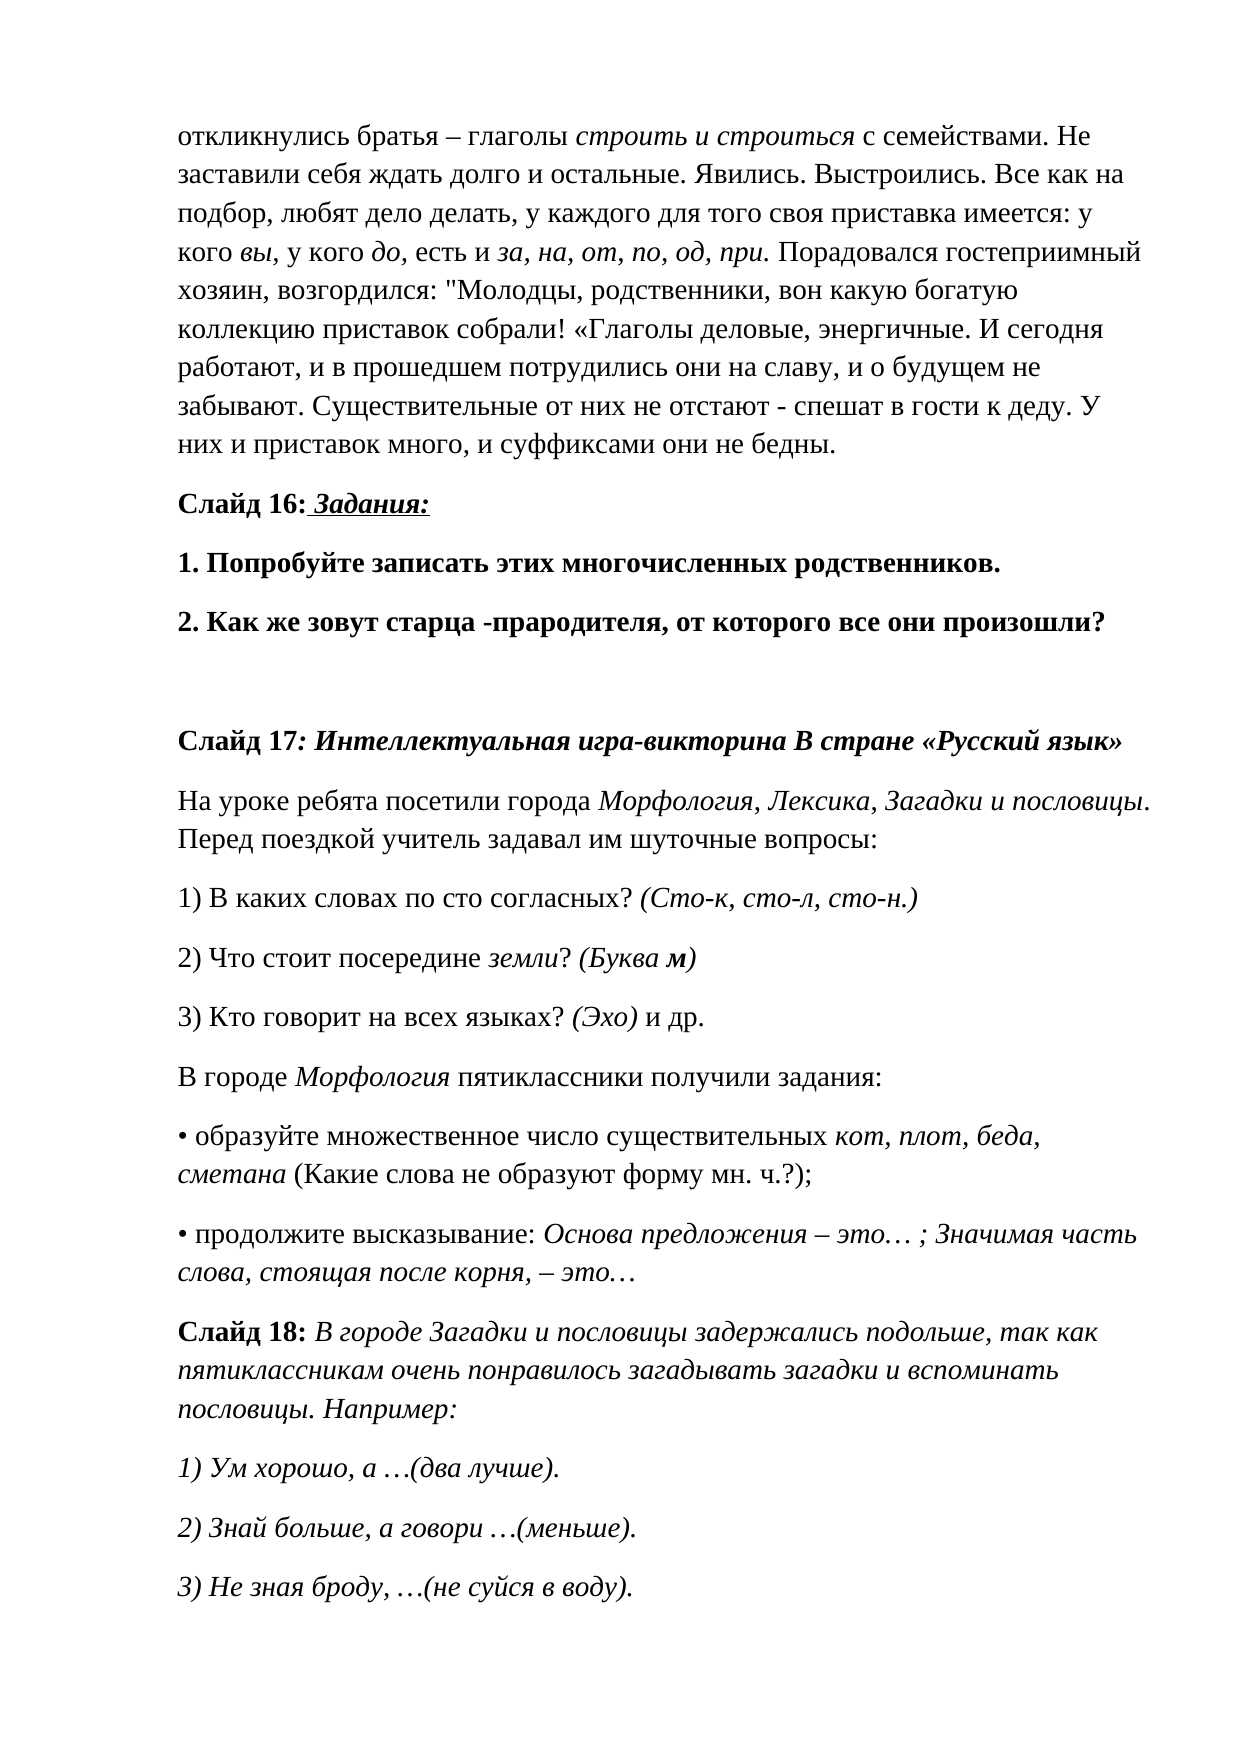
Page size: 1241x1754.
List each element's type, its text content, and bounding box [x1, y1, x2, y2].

text 2) Что стоит посередине земли? (Буква м) [177, 940, 1152, 973]
text Слайд 18: В городе Загадки и пословицы задержались подольше, так как пятиклассникам очень понравилось загадывать загадки и вспоминать пословицы. Например: [177, 1314, 1152, 1424]
text 1) Ум хорошо, а …(два лучше). [177, 1450, 1152, 1484]
text Слайд 17: Интеллектуальная игра-викторина В стране «Русский язык» [177, 723, 1152, 757]
text • продолжите высказывание: Основа предложения – это… ; Значимая часть слова, стоящая после корня, – это… [177, 1216, 1152, 1288]
text • образуйте множественное число существительных кот, плот, беда, сметана (Какие слова не образуют форму мн. ч.?); [177, 1118, 1152, 1190]
text Слайд 16: Задания: [177, 486, 1152, 519]
text 3) Кто говорит на всех языках? (Эхо) и др. [177, 999, 1152, 1033]
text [177, 118, 1152, 460]
text 2. Как же зовут старца -прародителя, от которого все они произошли? [177, 604, 1152, 638]
text В городе Морфология пятиклассники получили задания: [177, 1059, 1152, 1092]
text 1) В каких словах по сто согласных? (Сто-к, сто-л, сто-н.) [177, 881, 1152, 914]
text На уроке ребята посетили города Морфология, Лексика, Загадки и пословицы. Перед поездкой учитель задавал им шуточные вопросы: [177, 783, 1152, 855]
text 1. Попробуйте записать этих многочисленных родственников. [177, 545, 1152, 579]
text 3) Не зная броду, …(не суйся в воду). [177, 1569, 1152, 1603]
text 2) Знай больше, а говори …(меньше). [177, 1510, 1152, 1543]
